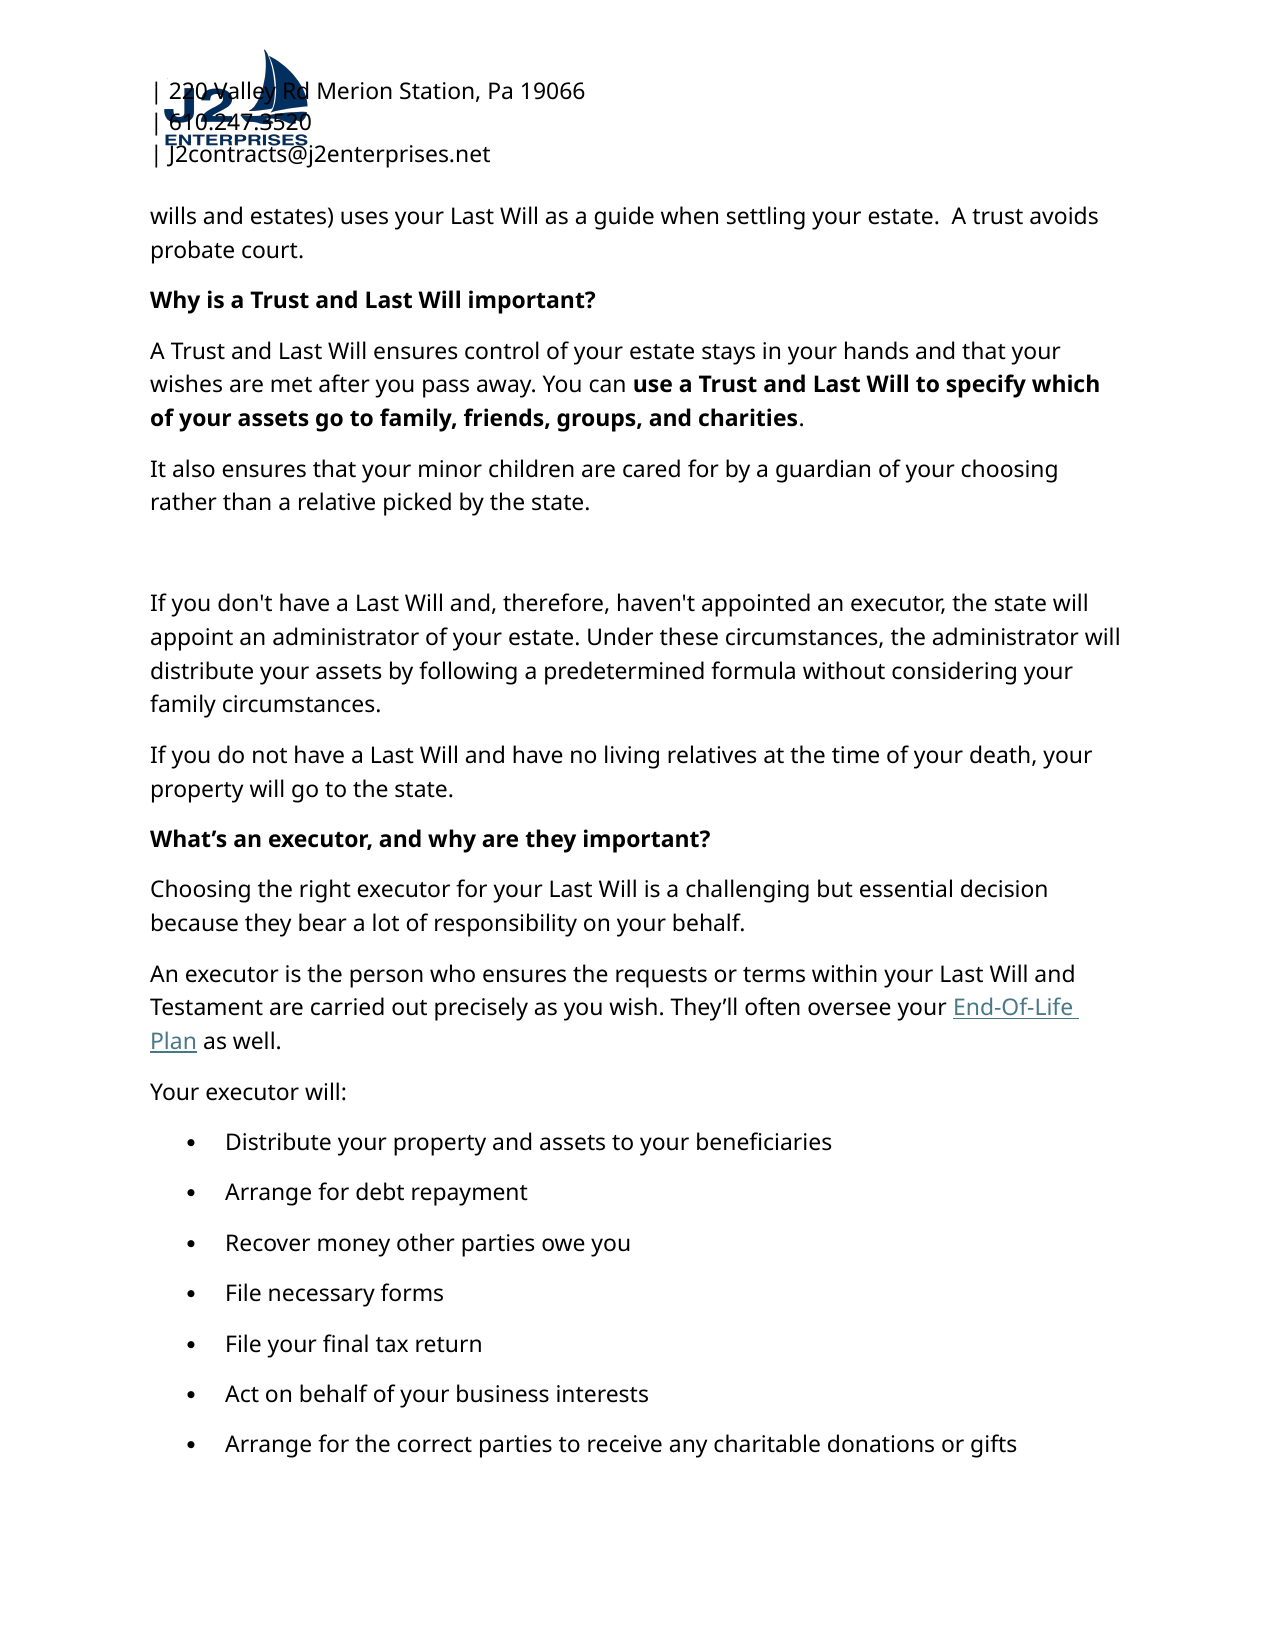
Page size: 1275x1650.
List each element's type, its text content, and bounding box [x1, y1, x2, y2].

list Recover money other parties owe you [187, 1227, 1125, 1258]
text Your executor will: [150, 1075, 1125, 1107]
list Act on behalf of your business interests [187, 1378, 1125, 1409]
text Choosing the right executor for your Last Will is a challenging but essential decision because they bear a lot of responsibility on your behalf. [150, 873, 1125, 938]
text If you don't have a Last Will and, therefore, haven't appointed an executor, the state will appoint an administrator of your estate. Under these circumstances, the administrator will distribute your assets by following a predetermined formula without considering your family circumstances. [150, 587, 1125, 719]
text If you do not have a Last Will and have no living relatives at the time of your death, your property will go to the state. [150, 739, 1125, 804]
list Arrange for debt repayment [187, 1176, 1125, 1207]
text What’s an executor, and why are they important? [150, 823, 1125, 854]
text It also ensures that your minor children are cared for by a guardian of your choosing rather than a relative picked by the state. [150, 452, 1125, 517]
text An executor is the person who ensures the requests or terms within your Last Will and Testament are carried out precisely as you wish. They’ll often oversee your End-Of-Life Plan as well. [150, 957, 1125, 1056]
list Arrange for the correct parties to receive any charitable donations or gifts [187, 1428, 1125, 1459]
list File necessary forms [187, 1277, 1125, 1308]
picture [150, 25, 321, 199]
text A Trust and Last Will ensures control of your estate stays in your hands and that your wishes are met after you pass away. You can use a Trust and Last Will to specify which of your assets go to family, friends, groups, and charities. [150, 334, 1125, 433]
text Why is a Trust and Last Will important? [150, 284, 1125, 315]
list File your final tax return [187, 1327, 1125, 1359]
list Distribute your property and assets to your beneficiaries [187, 1126, 1125, 1157]
